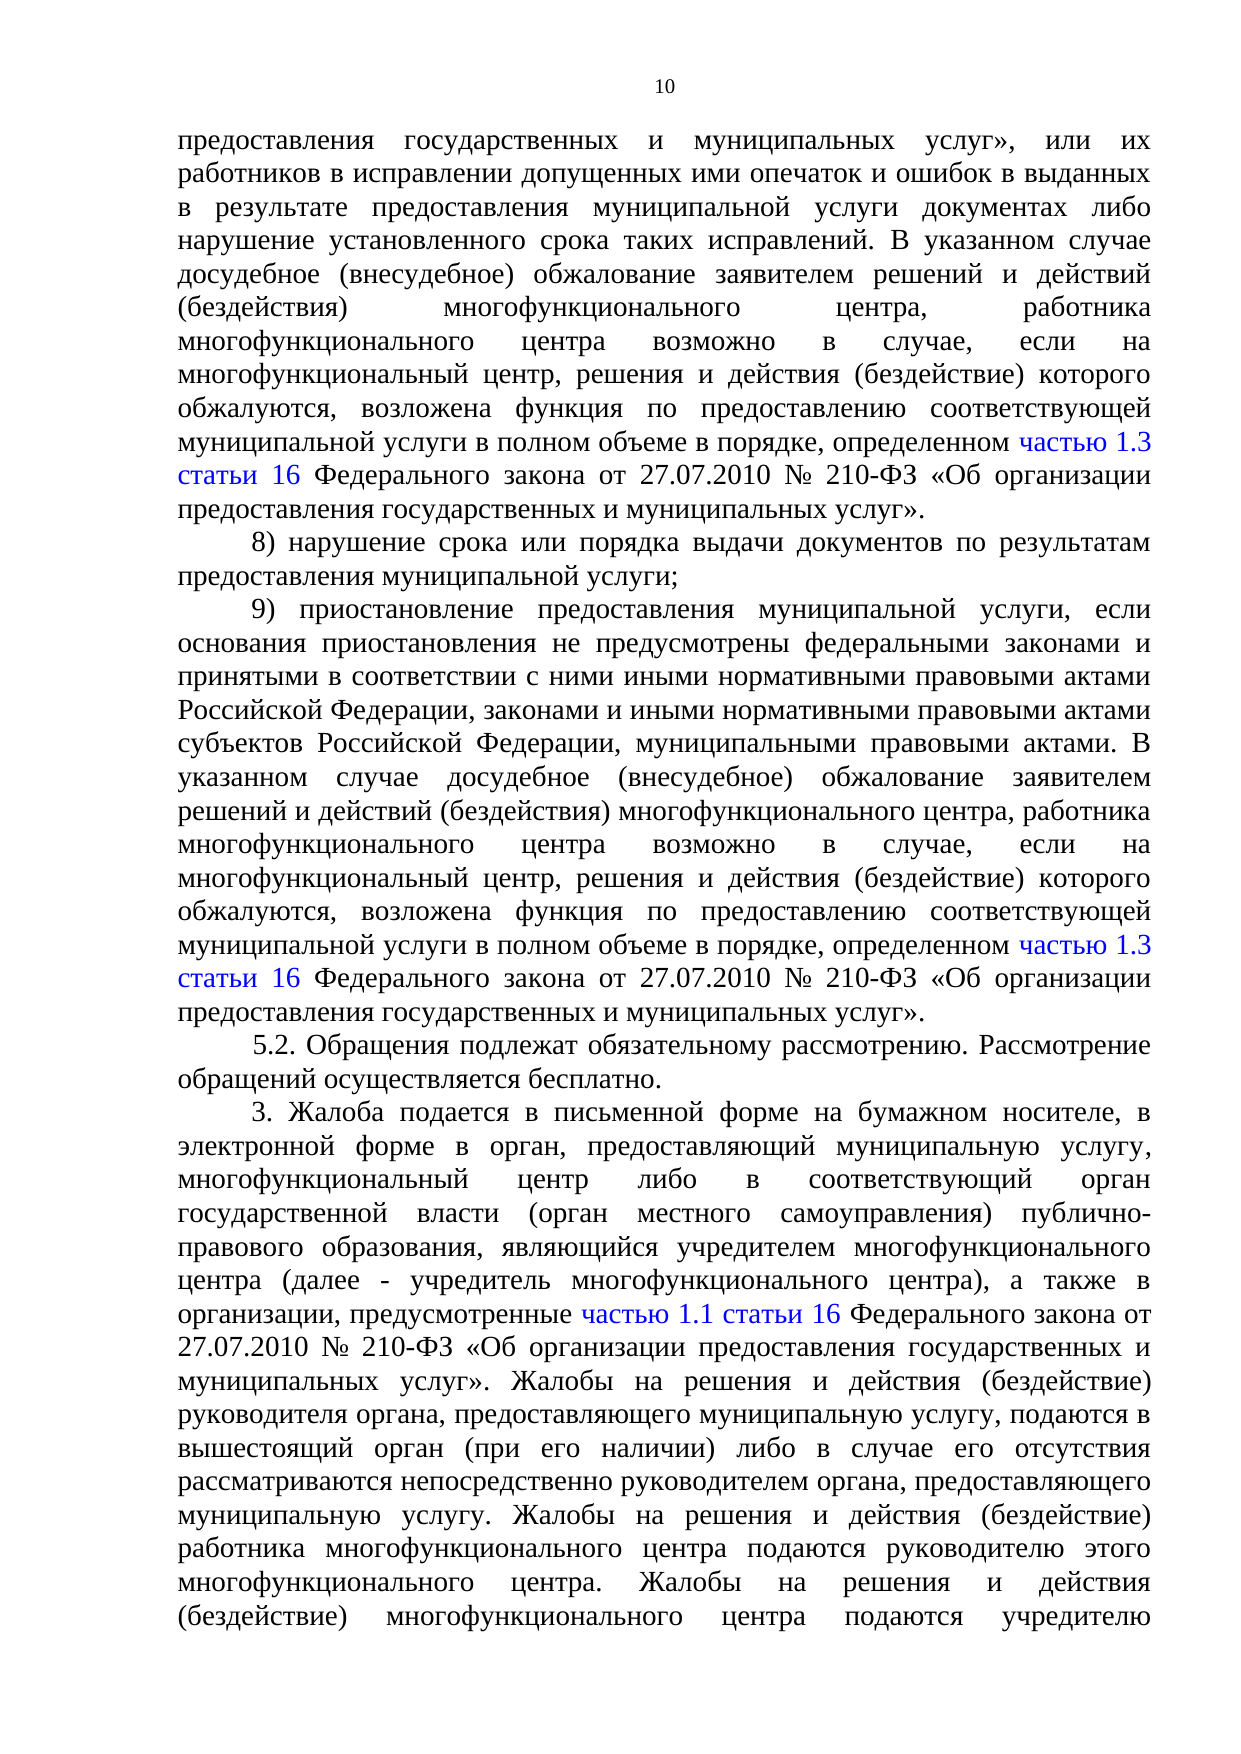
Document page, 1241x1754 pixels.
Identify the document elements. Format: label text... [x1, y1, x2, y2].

text 5.2. Обращения подлежат обязательному рассмотрению. Рассмотрение обращений осуществляется бесплатно. [177, 1027, 1152, 1094]
text 9) приостановление предоставления муниципальной услуги, если основания приостановления не предусмотрены федеральными законами и принятыми в соответствии с ними иными нормативными правовыми актами Российской Федерации, законами и иными нормативными правовыми актами субъектов Российской Федерации, муниципальными правовыми актами. В указанном случае досудебное (внесудебное) обжалование заявителем решений и действий (бездействия) многофункционального центра, работника многофункционального центра возможно в случае, если на многофункциональный центр, решения и действия (бездействие) которого обжалуются, возложена функция по предоставлению соответствующей муниципальной услуги в полном объеме в порядке, определенном частью 1.3 статьи 16 Федерального закона от 27.07.2010 № 210-ФЗ «Об организации предоставления государственных и муниципальных услуг». [177, 591, 1152, 1027]
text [177, 122, 1152, 524]
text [177, 1094, 1152, 1631]
text 8) нарушение срока или порядка выдачи документов по результатам предоставления муниципальной услуги; [177, 524, 1152, 591]
